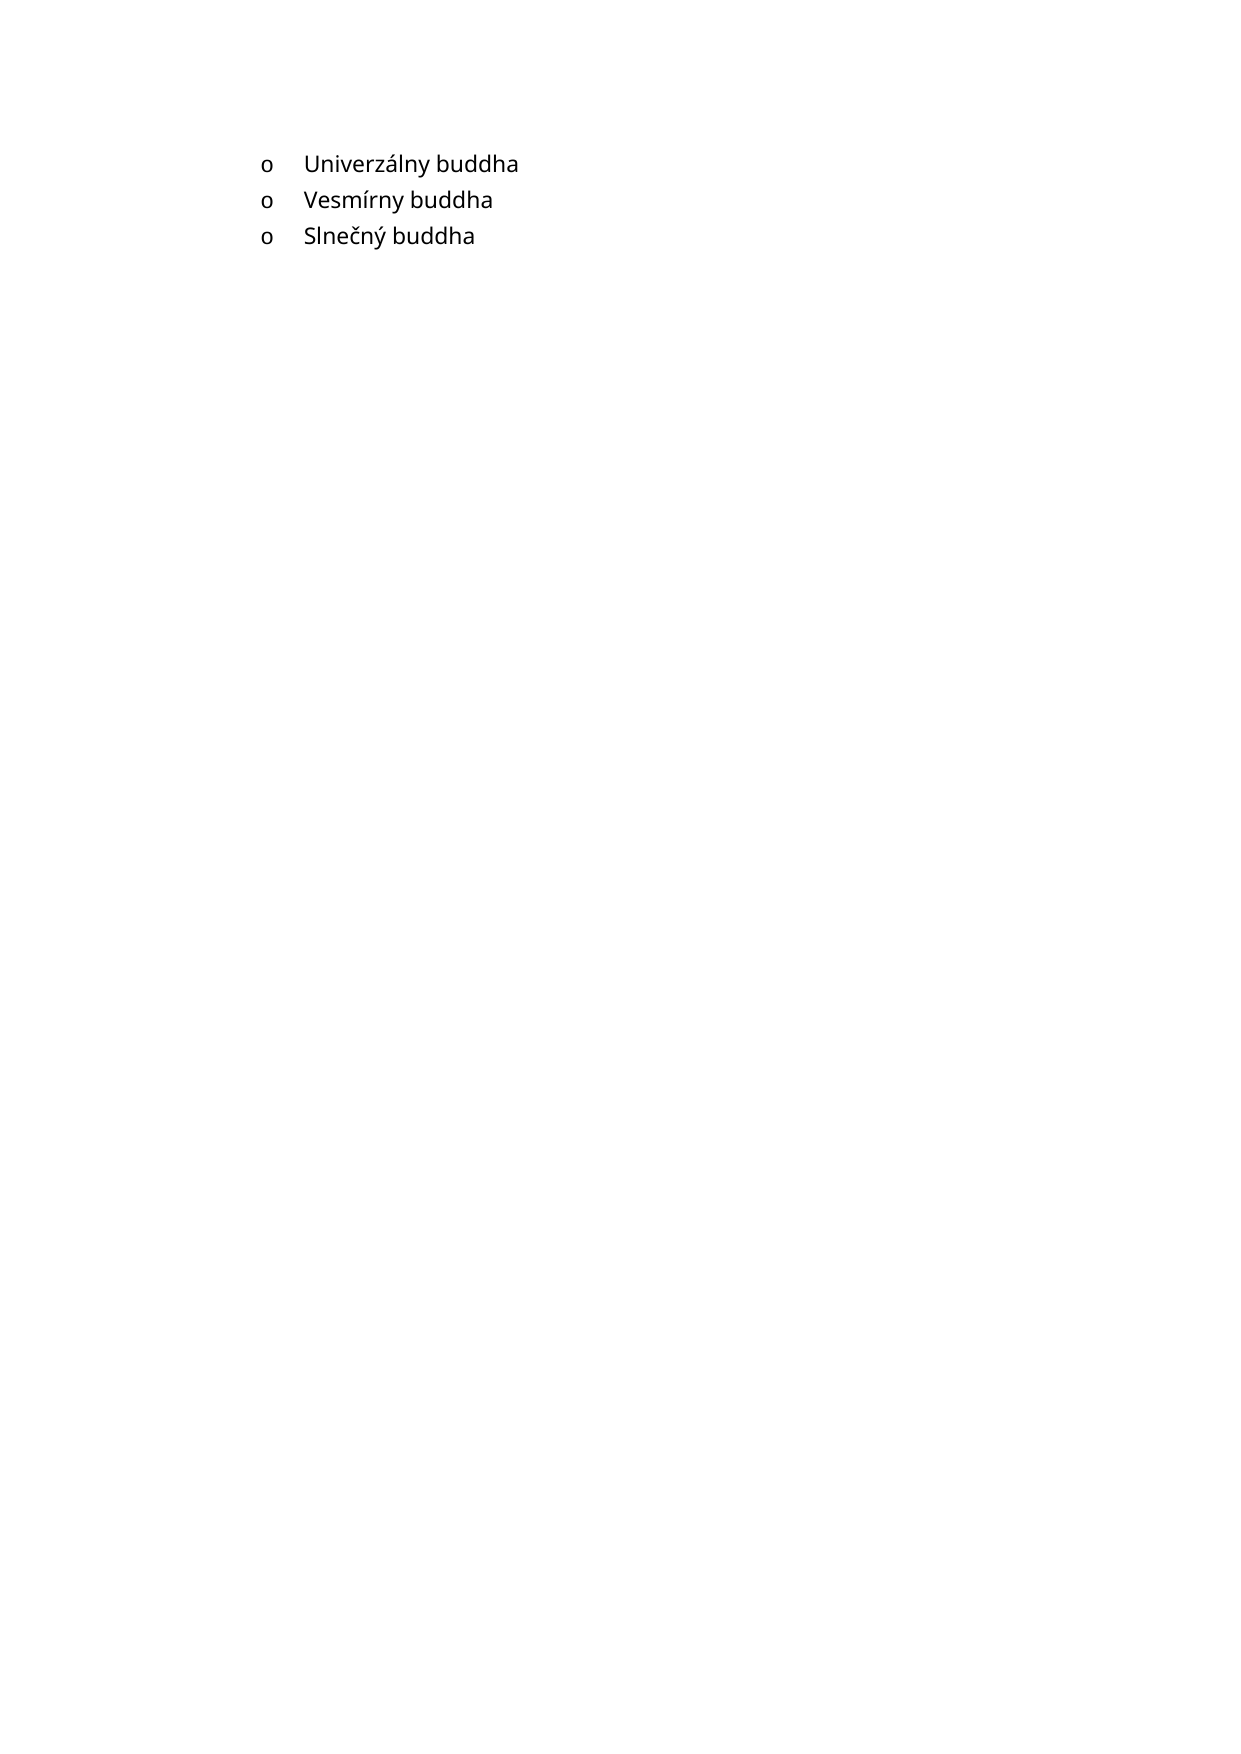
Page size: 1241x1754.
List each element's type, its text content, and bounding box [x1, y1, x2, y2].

list Vesmírny buddha [260, 184, 1093, 215]
list Slnečný buddha [260, 220, 1093, 251]
list Univerzálny buddha [260, 148, 1093, 179]
